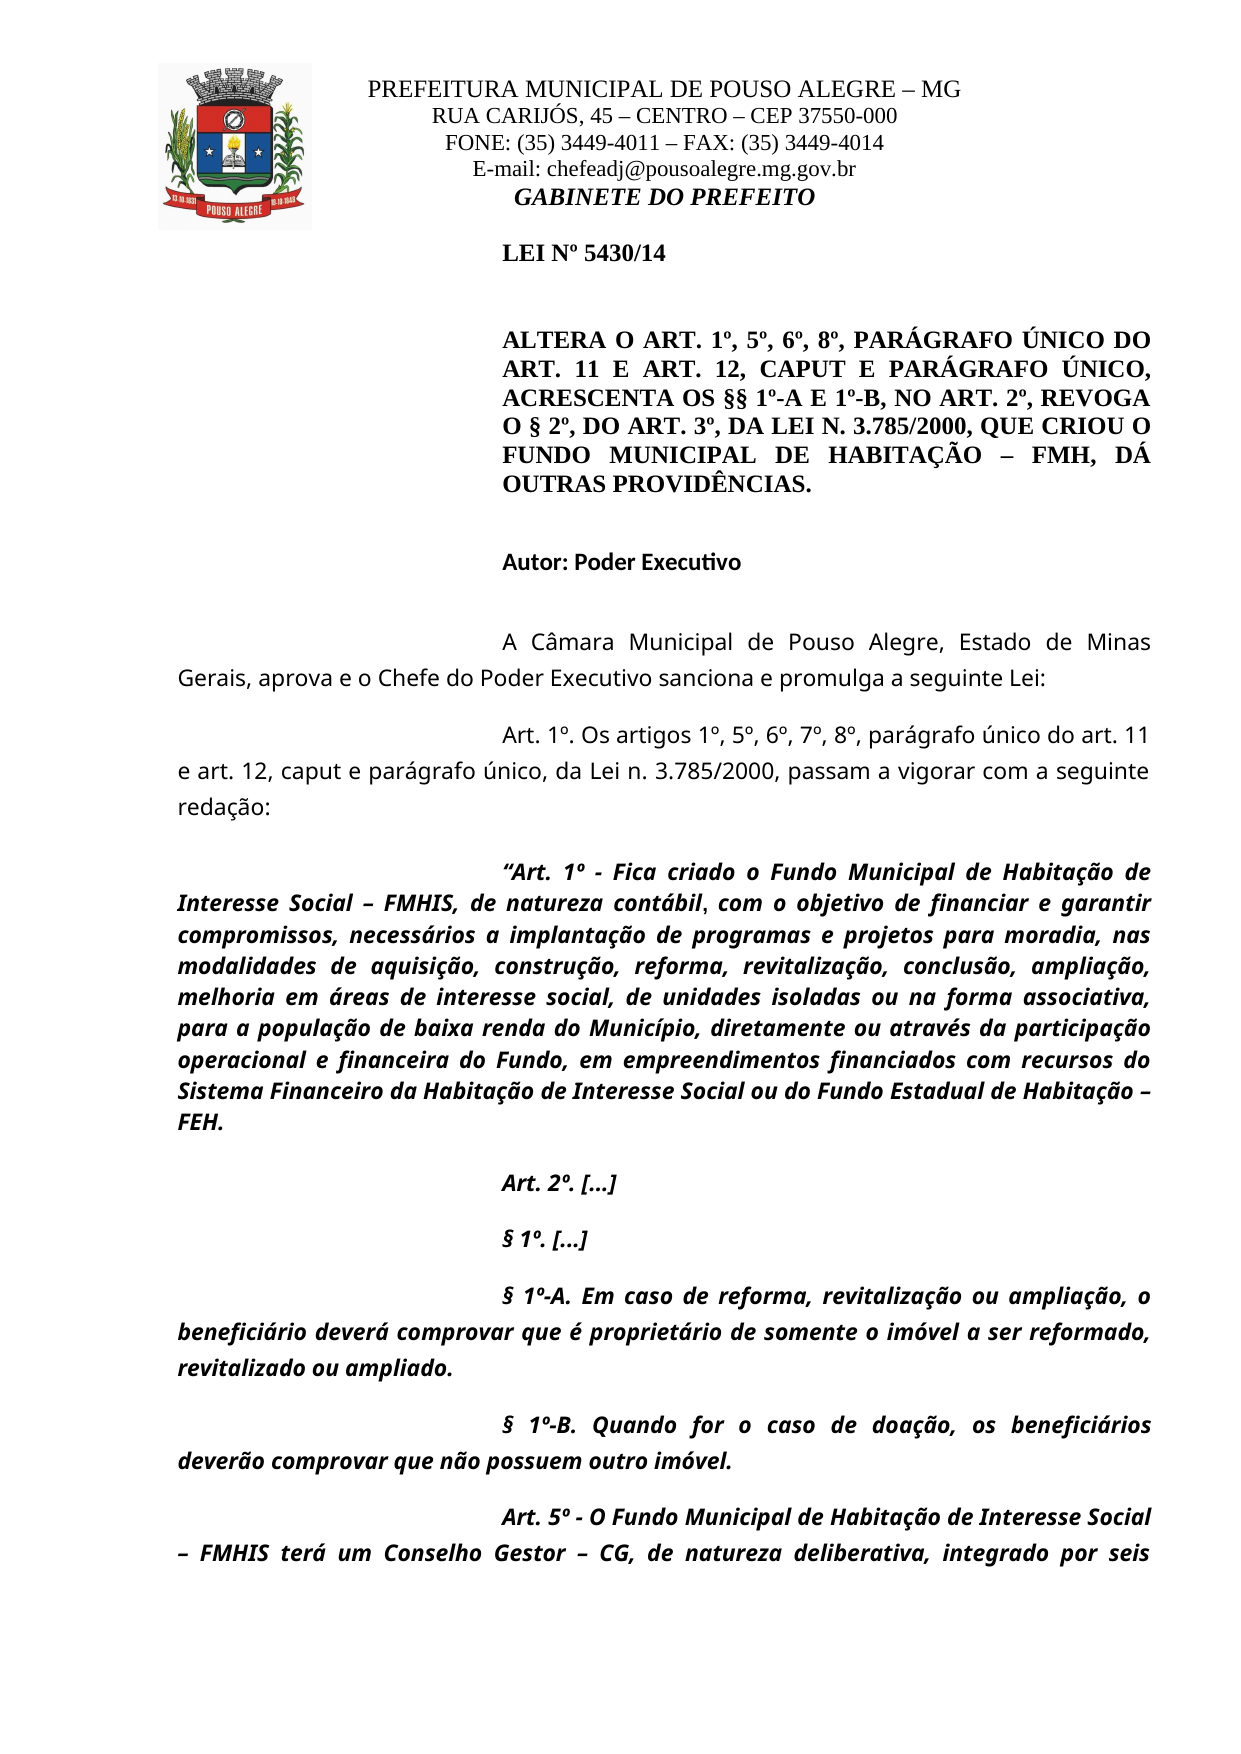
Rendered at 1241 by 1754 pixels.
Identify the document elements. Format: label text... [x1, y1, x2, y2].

text ALTERA O ART. 1º, 5º, 6º, 8º, PARÁGRAFO ÚNICO DO ART. 11 E ART. 12, CAPUT E PARÁGRAFO ÚNICO, ACRESCENTA OS §§ 1º-A E 1º-B, NO ART. 2º, REVOGA O § 2º, DO ART. 3º, DA LEI N. 3.785/2000, QUE CRIOU O FUNDO MUNICIPAL DE HABITAÇÃO – FMH, DÁ OUTRAS PROVIDÊNCIAS. [502, 325, 1152, 498]
text Art. 1º. Os artigos 1º, 5º, 6º, 7º, 8º, parágrafo único do art. 11 e art. 12, caput e parágrafo único, da Lei n. 3.785/2000, passam a vigorar com a seguinte redação: [177, 719, 1152, 822]
picture [158, 63, 312, 230]
text “Art. 1º - Fica criado o Fundo Municipal de Habitação de Interesse Social – FMHIS, de natureza contábil, com o objetivo de financiar e garantir compromissos, necessários a implantação de programas e projetos para moradia, nas modalidades de aquisição, construção, reforma, revitalização, conclusão, ampliação, melhoria em áreas de interesse social, de unidades isoladas ou na forma associativa, para a população de baixa renda do Município, diretamente ou através da participação operacional e financeira do Fundo, em empreendimentos financiados com recursos do Sistema Financeiro da Habitação de Interesse Social ou do Fundo Estadual de Habitação – FEH. [177, 856, 1152, 1137]
text A Câmara Municipal de Pouso Alegre, Estado de Minas Gerais, aprova e o Chefe do Poder Executivo sanciona e promulga a seguinte Lei: [177, 626, 1152, 693]
text § 1º-A. Em caso de reforma, revitalização ou ampliação, o beneficiário deverá comprovar que é proprietário de somente o imóvel a ser reformado, revitalizado ou ampliado. [177, 1280, 1152, 1383]
text § 1º-B. Quando for o caso de doação, os beneficiários deverão comprovar que não possuem outro imóvel. [177, 1409, 1152, 1476]
text Autor: Poder Executivo [177, 546, 1152, 577]
text § 1º. [...] [177, 1223, 1152, 1254]
text LEI Nº 5430/14 [502, 238, 1152, 267]
text Art. 2º. [...] [177, 1166, 1152, 1198]
